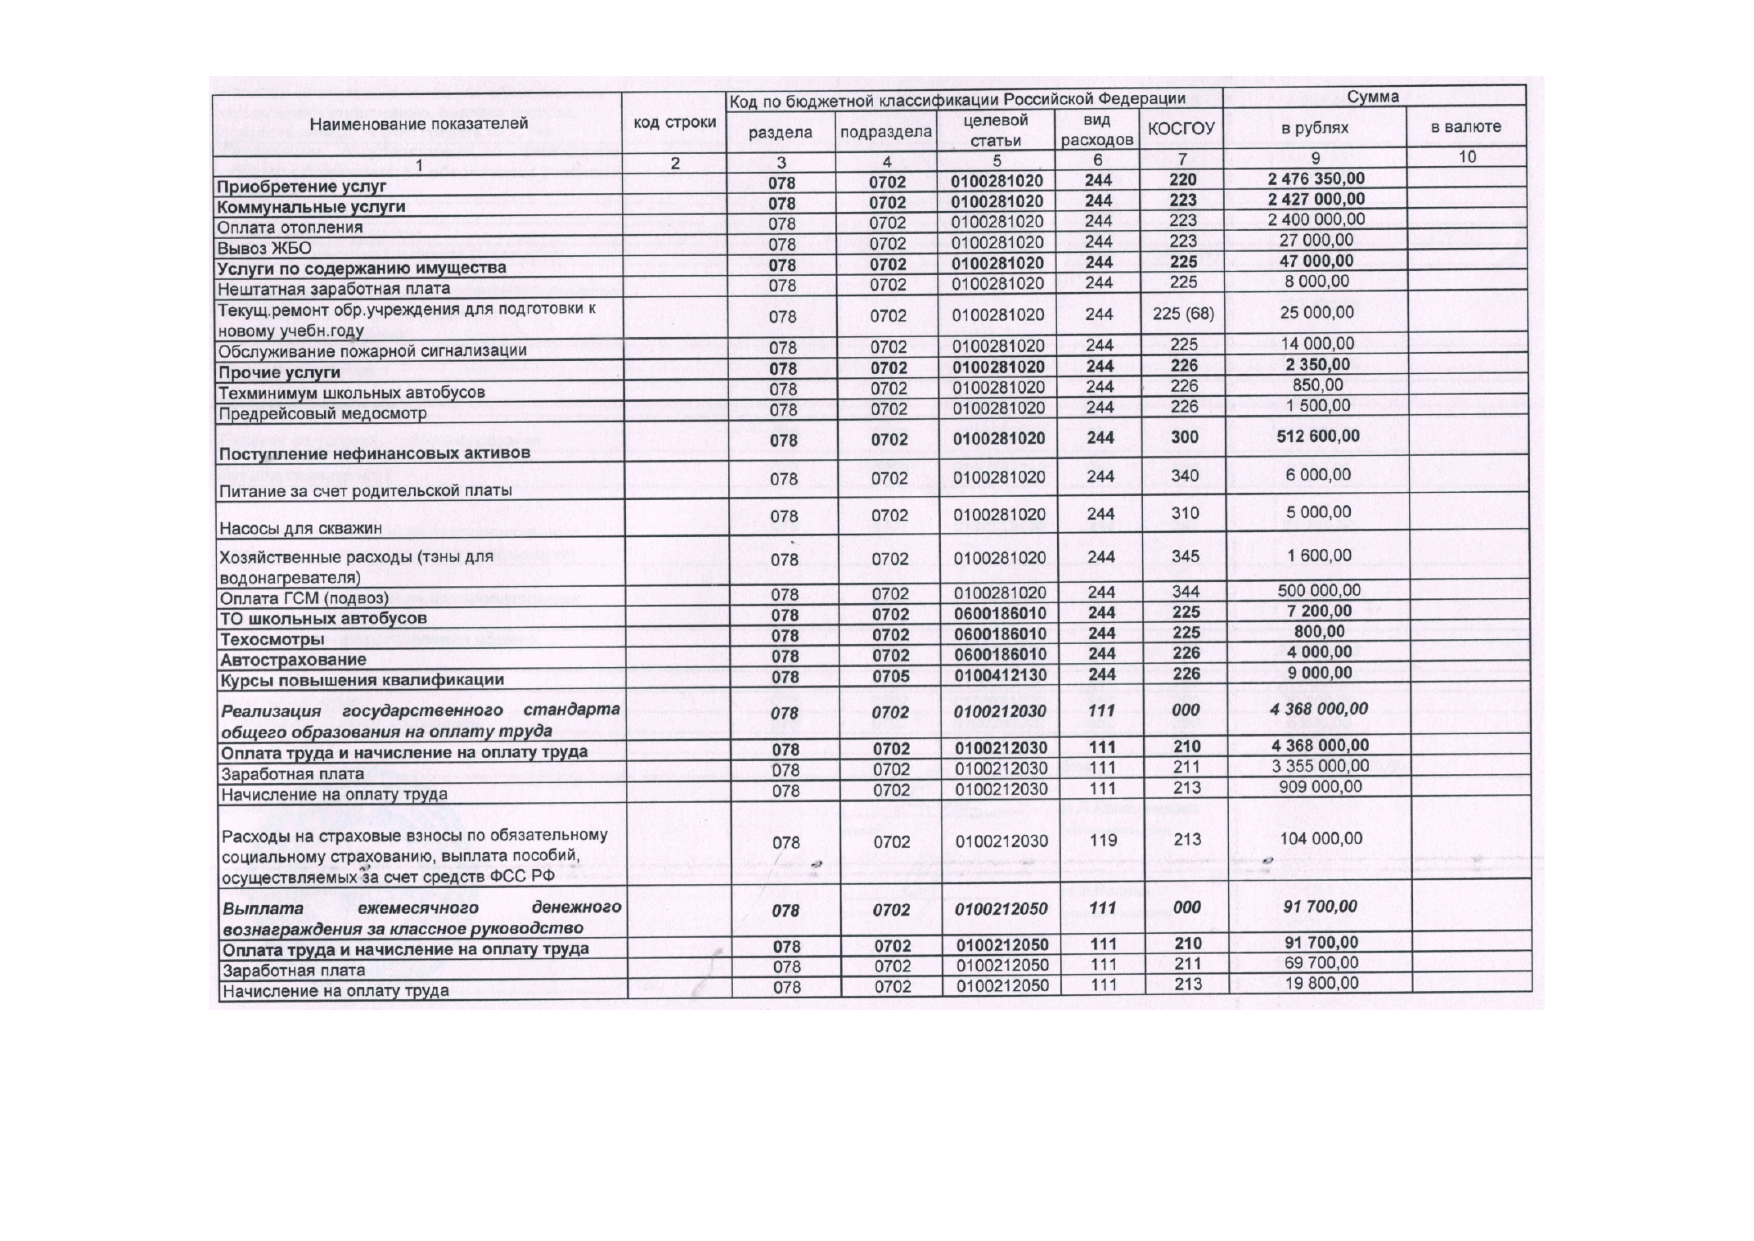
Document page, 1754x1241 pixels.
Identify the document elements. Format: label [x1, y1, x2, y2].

picture [209, 76, 1545, 1010]
